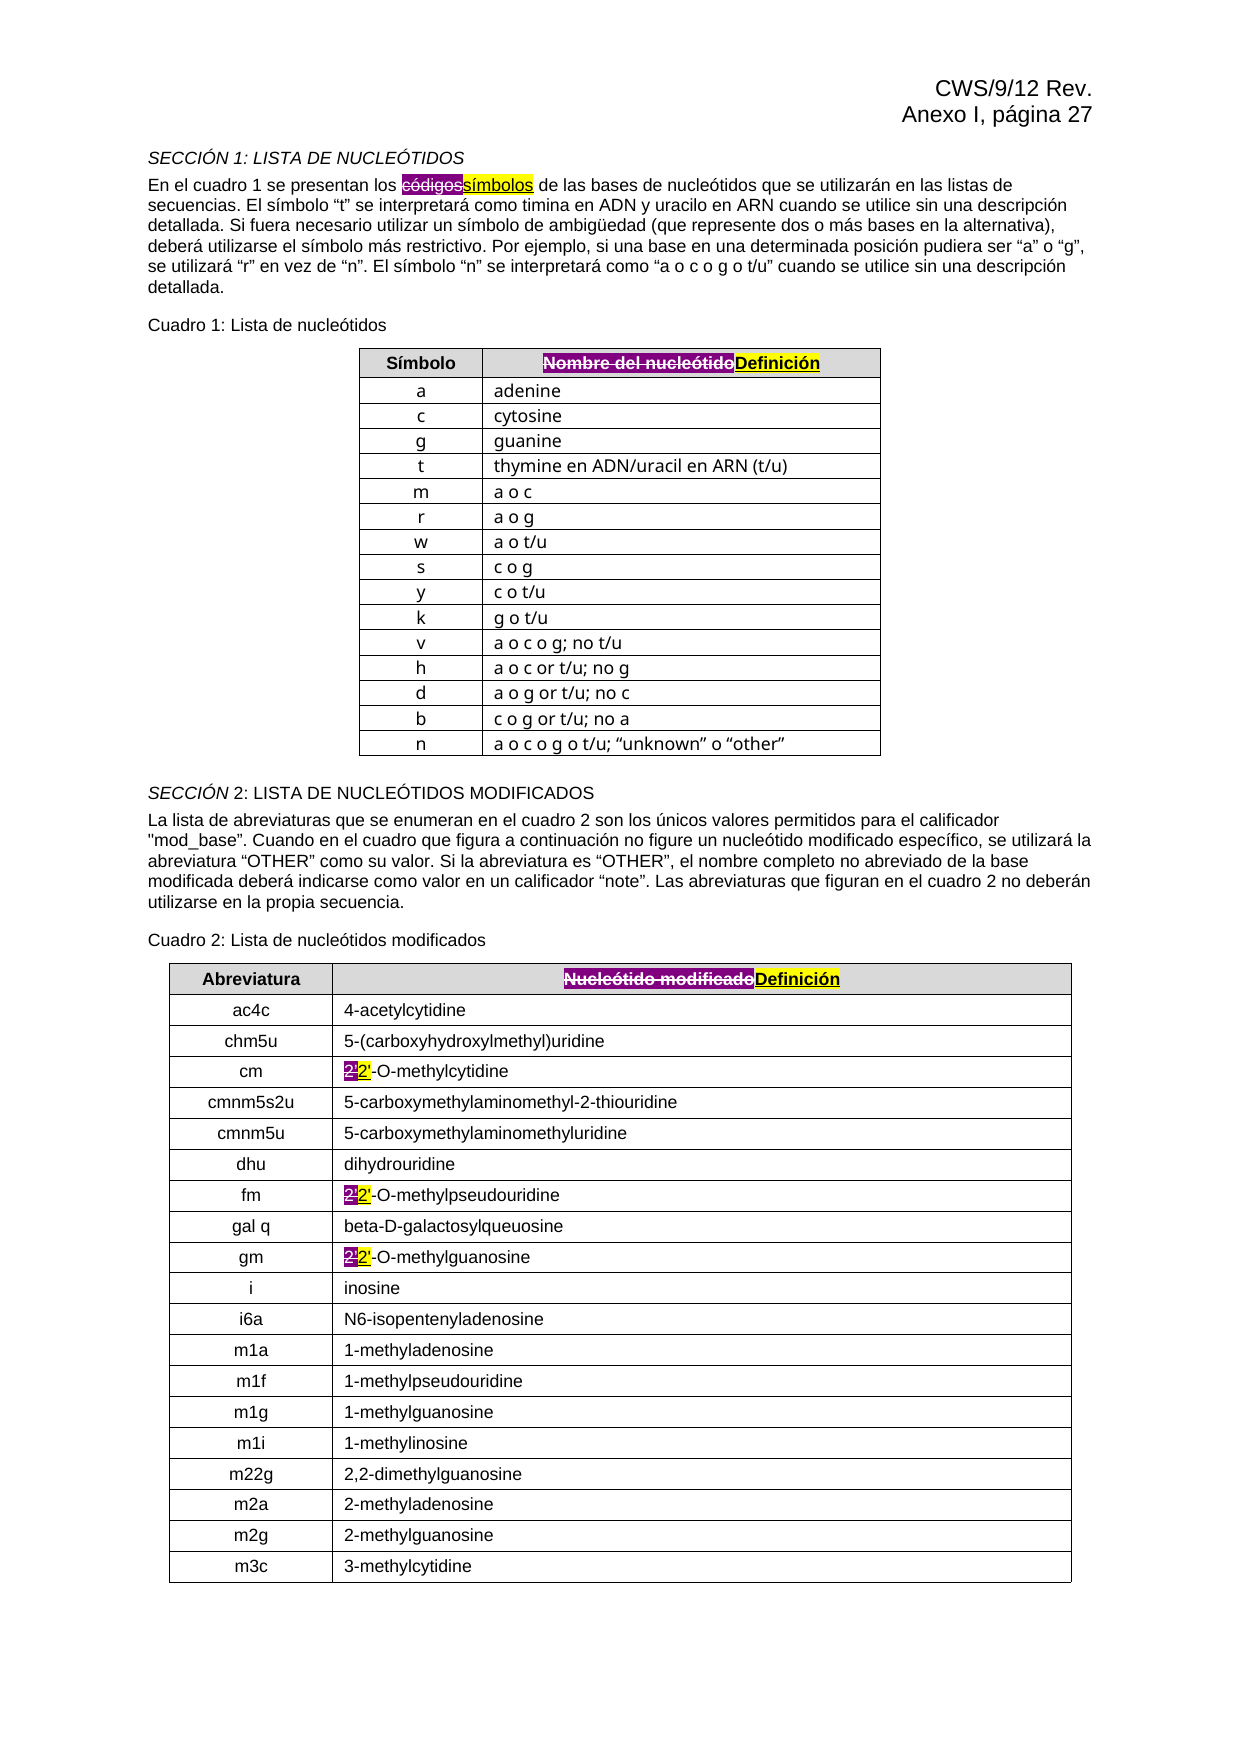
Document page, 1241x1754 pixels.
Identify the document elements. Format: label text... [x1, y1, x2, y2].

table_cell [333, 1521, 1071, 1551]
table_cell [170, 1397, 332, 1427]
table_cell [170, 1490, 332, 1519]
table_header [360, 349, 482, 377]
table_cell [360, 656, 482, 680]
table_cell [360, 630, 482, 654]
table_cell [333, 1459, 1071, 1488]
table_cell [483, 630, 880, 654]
text Cuadro 1: Lista de nucleótidos [148, 314, 1093, 335]
text Cuadro 2: Lista de nucleótidos modificados [148, 929, 1093, 950]
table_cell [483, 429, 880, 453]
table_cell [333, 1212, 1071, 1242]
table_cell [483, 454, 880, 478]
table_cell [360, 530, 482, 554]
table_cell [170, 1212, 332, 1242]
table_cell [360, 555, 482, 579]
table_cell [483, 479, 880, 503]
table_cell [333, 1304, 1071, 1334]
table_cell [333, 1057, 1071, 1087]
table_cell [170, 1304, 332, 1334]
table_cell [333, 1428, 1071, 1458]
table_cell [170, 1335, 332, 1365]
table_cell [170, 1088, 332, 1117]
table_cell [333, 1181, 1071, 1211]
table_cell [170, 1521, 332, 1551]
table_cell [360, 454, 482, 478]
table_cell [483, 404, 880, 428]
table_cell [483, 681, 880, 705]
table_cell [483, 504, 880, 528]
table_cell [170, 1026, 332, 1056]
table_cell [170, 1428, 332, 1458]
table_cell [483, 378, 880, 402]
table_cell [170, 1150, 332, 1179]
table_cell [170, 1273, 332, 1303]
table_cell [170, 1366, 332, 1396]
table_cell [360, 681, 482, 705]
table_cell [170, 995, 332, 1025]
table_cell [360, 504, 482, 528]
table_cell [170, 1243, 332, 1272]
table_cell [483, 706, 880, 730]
subtitle SECCIÓN 2: LISTA DE NUCLEÓTIDOS MODIFICADOS [148, 783, 1093, 803]
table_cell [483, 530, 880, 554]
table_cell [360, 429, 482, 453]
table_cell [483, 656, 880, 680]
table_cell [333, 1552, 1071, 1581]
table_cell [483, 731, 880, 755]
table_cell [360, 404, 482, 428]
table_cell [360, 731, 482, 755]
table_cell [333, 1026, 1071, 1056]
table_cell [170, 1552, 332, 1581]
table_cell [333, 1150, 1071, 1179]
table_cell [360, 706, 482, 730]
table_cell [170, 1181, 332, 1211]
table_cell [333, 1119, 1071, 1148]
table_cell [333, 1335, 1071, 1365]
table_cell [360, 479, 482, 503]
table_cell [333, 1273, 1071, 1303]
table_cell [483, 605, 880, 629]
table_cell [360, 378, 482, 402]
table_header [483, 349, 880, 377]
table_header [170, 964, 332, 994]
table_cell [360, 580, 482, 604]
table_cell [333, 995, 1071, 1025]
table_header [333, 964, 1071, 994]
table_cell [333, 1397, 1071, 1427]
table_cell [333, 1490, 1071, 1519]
text La lista de abreviaturas que se enumeran en el cuadro 2 son los únicos valores permitidos para el calificador "mod_base”. Cuando en el cuadro que figura a continuación no figure un nucleótido modificado específico, se utilizará la abreviatura “OTHER” como su valor. Si la abreviatura es “OTHER”, el nombre completo no abreviado de la base modificada deberá indicarse como valor en un calificador “note”. Las abreviaturas que figuran en el cuadro 2 no deberán utilizarse en la propia secuencia. [148, 810, 1093, 912]
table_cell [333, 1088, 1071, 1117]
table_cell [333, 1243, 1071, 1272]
subtitle SECCIÓN 1: LISTA DE NUCLEÓTIDOS [148, 148, 1093, 168]
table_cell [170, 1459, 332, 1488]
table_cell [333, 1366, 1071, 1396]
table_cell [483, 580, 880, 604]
text En el cuadro 1 se presentan los códigossímbolos de las bases de nucleótidos que se utilizarán en las listas de secuencias. El símbolo “t” se interpretará como timina en ADN y uracilo en ARN cuando se utilice sin una descripción detallada. Si fuera necesario utilizar un símbolo de ambigüedad (que represente dos o más bases en la alternativa), deberá utilizarse el símbolo más restrictivo. Por ejemplo, si una base en una determinada posición pudiera ser “a” o “g”, se utilizará “r” en vez de “n”. El símbolo “n” se interpretará como “a o c o g o t/u” cuando se utilice sin una descripción detallada. [148, 174, 1093, 297]
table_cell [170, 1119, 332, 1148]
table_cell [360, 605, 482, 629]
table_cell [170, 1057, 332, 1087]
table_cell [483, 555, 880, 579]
